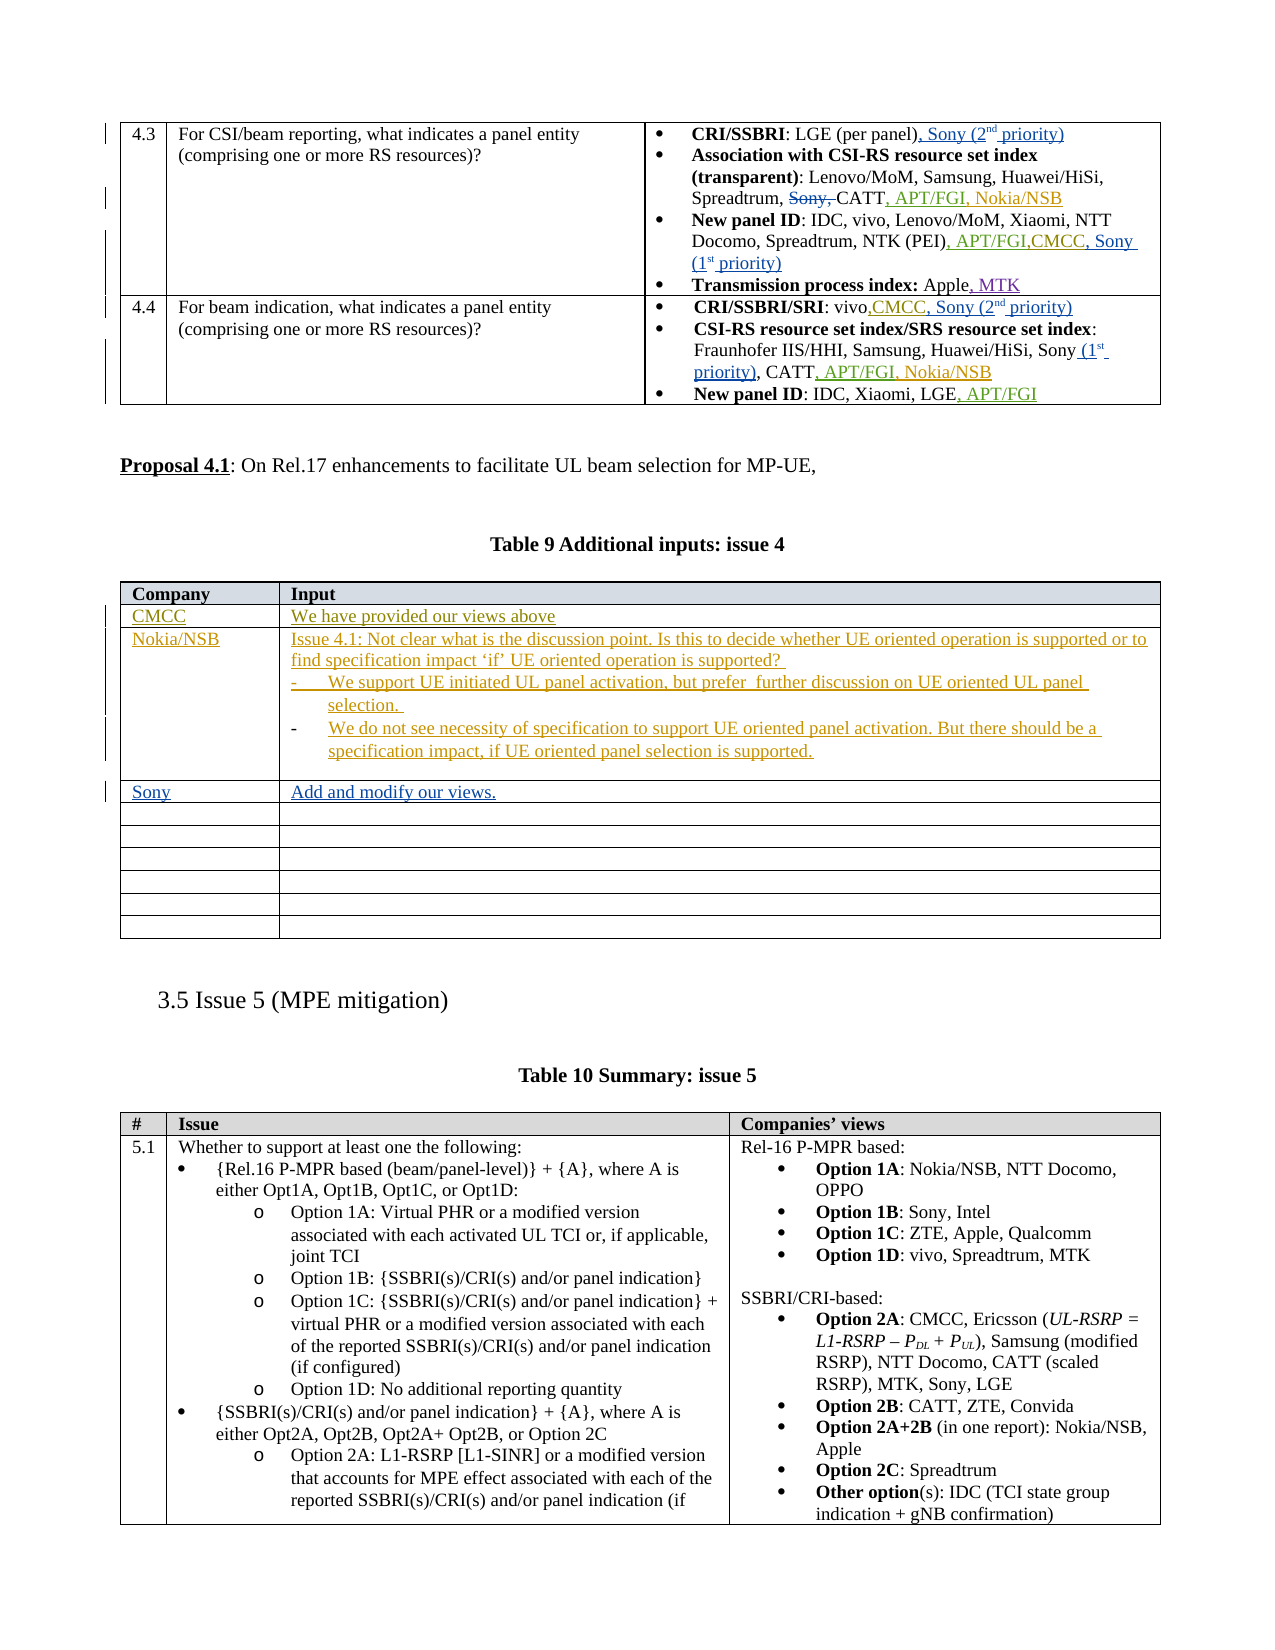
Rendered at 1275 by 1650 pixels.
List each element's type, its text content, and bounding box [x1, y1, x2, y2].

text Proposal 4.1: On Rel.17 enhancements to facilitate UL beam selection for MP-UE, [120, 453, 1155, 477]
table_cell [280, 848, 1160, 870]
text Table 10 Summary: issue 5 [120, 1056, 1155, 1094]
table_cell CRI/SSBRI/SRI: vivo CSI-RS resource set index/SRS resource set index: Fraunhofer IIS/HHI, Samsung, Huawei/HiSi, Sony, CATT New panel ID: IDC, Xiaomi, LGE [646, 296, 1160, 404]
table_cell [121, 871, 279, 892]
table_cell [280, 781, 1160, 802]
table_cell [280, 826, 1160, 847]
table_cell [121, 916, 279, 938]
table_cell [121, 848, 279, 870]
table_cell For CSI/beam reporting, what indicates a panel entity (comprising one or more RS resources)? [167, 123, 644, 295]
table_cell [121, 781, 279, 802]
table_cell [167, 1136, 729, 1524]
table_cell 4.4 [121, 296, 166, 404]
table_cell [121, 826, 279, 847]
table_cell [280, 894, 1160, 915]
table_cell [280, 605, 1160, 627]
table_header Input [280, 583, 1160, 604]
table_cell 4.3 [121, 123, 166, 295]
table_cell For beam indication, what indicates a panel entity (comprising one or more RS resources)? [167, 296, 644, 404]
table_header Company [121, 583, 279, 604]
table_cell CRI/SSBRI: LGE (per panel) Association with CSI-RS resource set index (transparent): Lenovo/MoM, Samsung, Huawei/HiSi, Spreadtrum, CATT New panel ID: IDC, vivo, Lenovo/MoM, Xiaomi, NTT Docomo, Spreadtrum, NTK (PEI) Transmission process index: Apple [646, 123, 1160, 295]
table_header Companies’ views [730, 1113, 1160, 1135]
table_cell [121, 605, 279, 627]
table_cell 5.1 [121, 1136, 166, 1524]
table_cell [121, 803, 279, 825]
subtitle Issue 5 (MPE mitigation) [157, 980, 1155, 1018]
text Table 9 Additional inputs: issue 4 [120, 525, 1155, 563]
table_cell [280, 871, 1160, 892]
table_cell [280, 628, 1160, 779]
table_cell [280, 803, 1160, 825]
table_cell [121, 894, 279, 915]
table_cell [730, 1136, 1160, 1524]
table_header Issue [167, 1113, 729, 1135]
table_cell [280, 916, 1160, 938]
table_header # [121, 1113, 166, 1135]
table_cell [121, 628, 279, 779]
